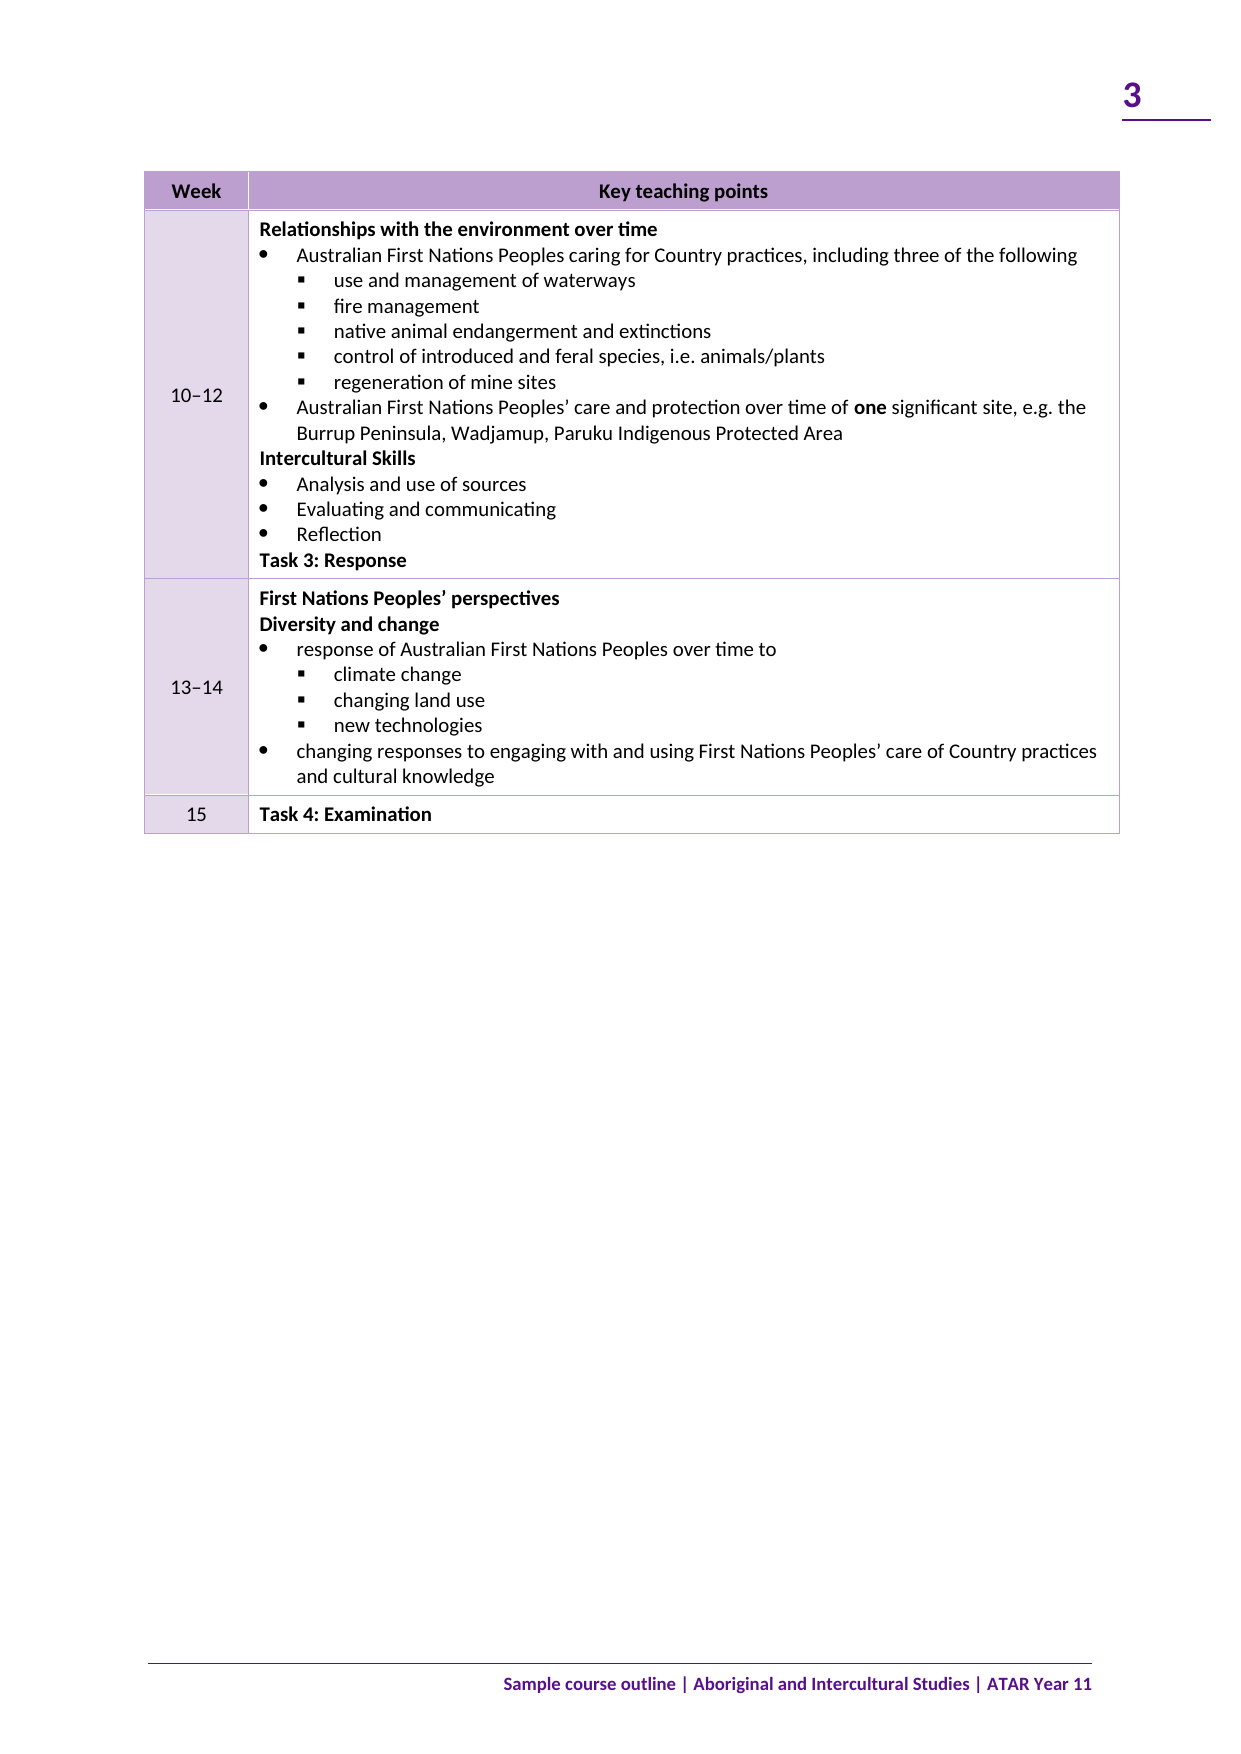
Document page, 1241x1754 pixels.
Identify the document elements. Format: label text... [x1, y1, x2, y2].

table_header Key teaching points [249, 172, 1119, 209]
table_cell First Nations Peoples’ perspectives Diversity and change response of Australian First Nations Peoples over time to climate change changing land use new technologies changing responses to engaging with and using First Nations Peoples’ care of Country practices and cultural knowledge [249, 579, 1119, 794]
table_cell 15 [145, 796, 248, 833]
table_cell 13–14 [145, 579, 248, 794]
table_header Week [145, 172, 248, 209]
table_cell Relationships with the environment over time Australian First Nations Peoples caring for Country practices, including three of the following use and management of waterways fire management native animal endangerment and extinctions control of introduced and feral species, i.e. animals/plants regeneration of mine sites Australian First Nations Peoples’ care and protection over time of one significant site, e.g. the Burrup Peninsula, Wadjamup, Paruku Indigenous Protected Area Intercultural Skills Analysis and use of sources Evaluating and communicating Reflection Task 3: Response [249, 211, 1119, 578]
table_cell 10–12 [145, 211, 248, 578]
table_cell Task 4: Examination [249, 796, 1119, 833]
